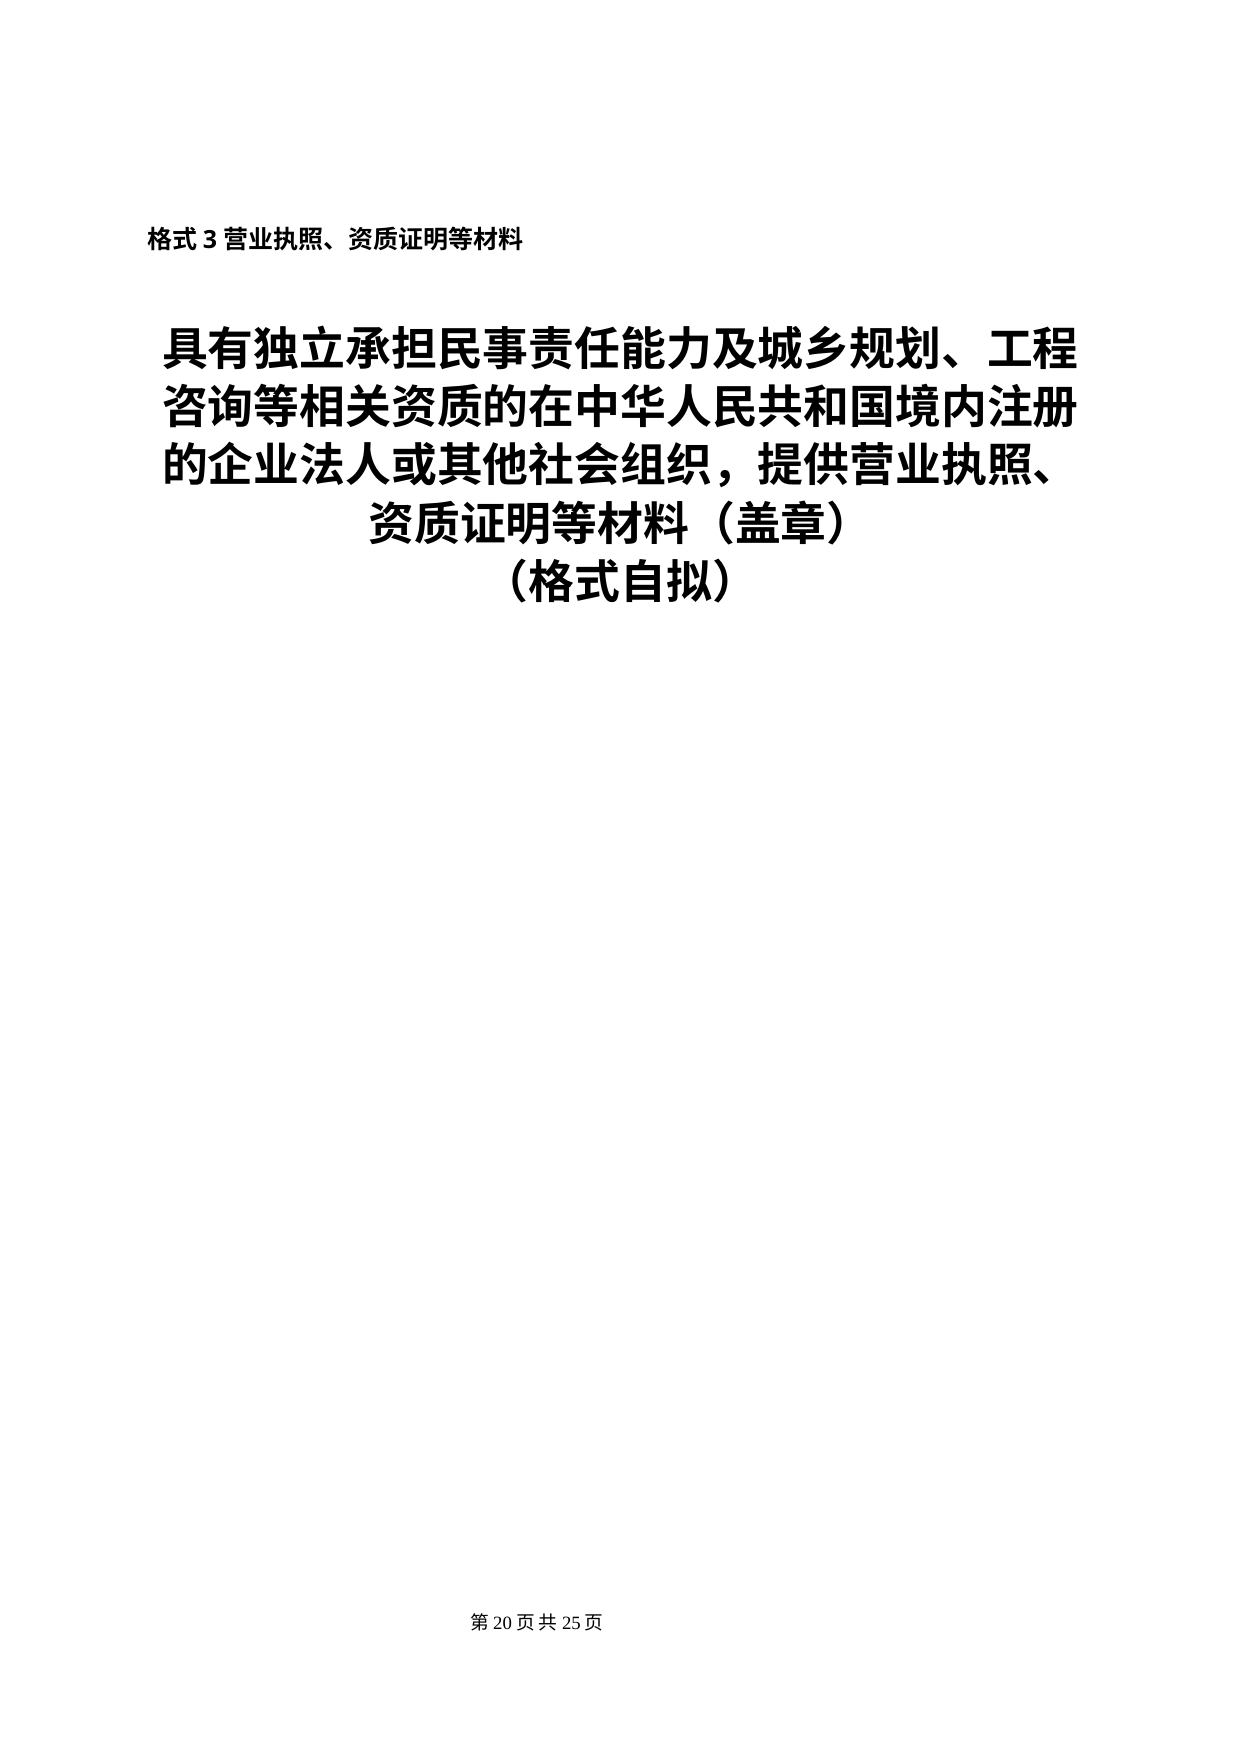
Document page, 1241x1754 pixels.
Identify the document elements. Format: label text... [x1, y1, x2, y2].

text 具有独立承担民事责任能力及城乡规划、工程咨询等相关资质的在中华人民共和国境内注册的企业法人或其他社会组织，提供营业执照、资质证明等材料（盖章） [148, 318, 1093, 552]
text 格式3 营业执照、资质证明等材料 [148, 202, 1093, 260]
text （格式自拟） [148, 552, 1093, 610]
